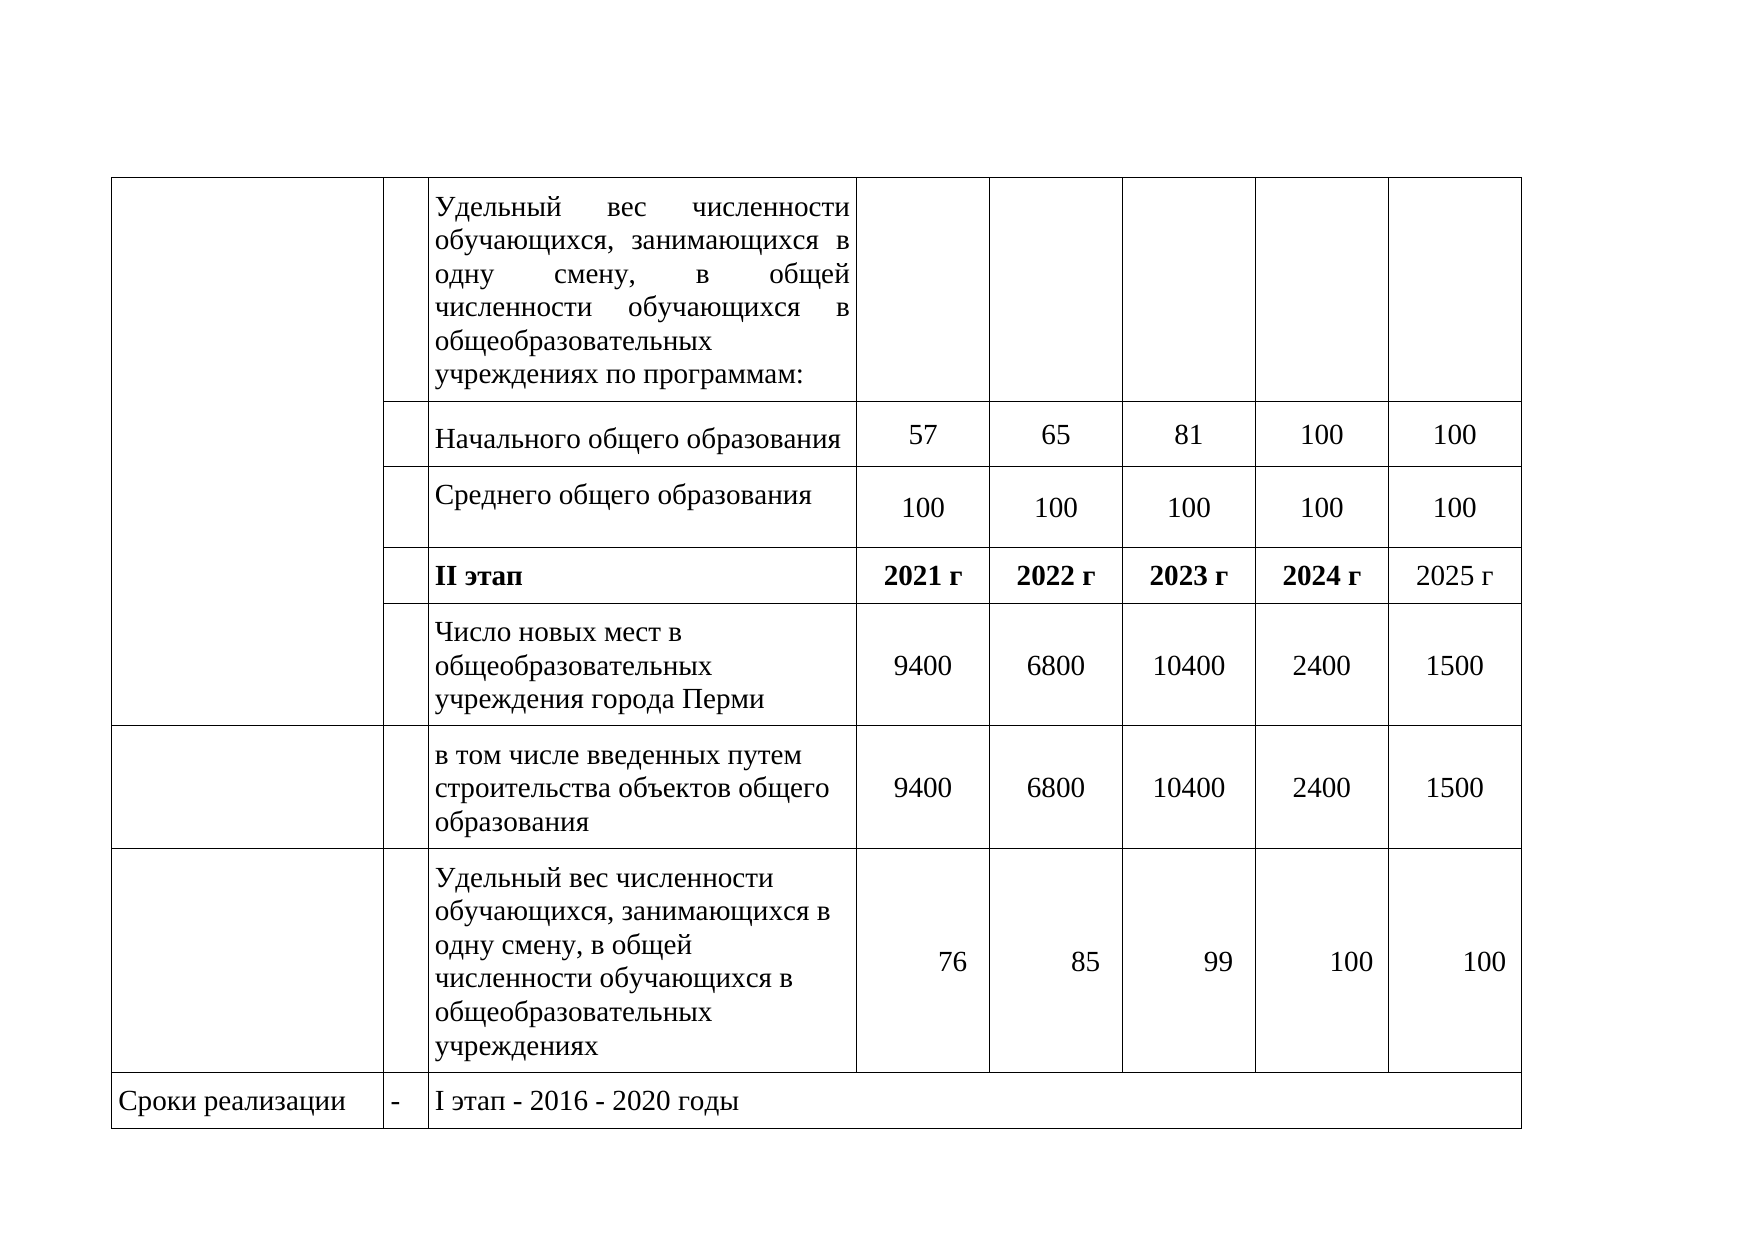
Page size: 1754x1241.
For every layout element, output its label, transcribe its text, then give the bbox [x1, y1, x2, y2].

table_cell 100 [1256, 467, 1388, 547]
table_cell 10400 [1123, 604, 1255, 725]
table_cell [384, 548, 428, 602]
table_cell [112, 849, 383, 1072]
table_cell 1500 [1389, 604, 1521, 725]
table_cell 100 [857, 467, 989, 547]
table_cell 9400 [857, 726, 989, 848]
table_cell 100 [1389, 849, 1521, 1072]
table_cell 100 [990, 467, 1122, 547]
table_cell [384, 726, 428, 848]
table_cell [384, 849, 428, 1072]
table_cell 6800 [990, 604, 1122, 725]
table_cell Среднего общего образования [429, 467, 856, 547]
table_cell 81 [1123, 402, 1255, 466]
table_cell Удельный вес численности обучающихся, занимающихся в одну смену, в общей численности обучающихся в общеобразовательных учреждениях [429, 849, 856, 1072]
table_cell 85 [990, 849, 1122, 1072]
table_cell 2023 г [1123, 548, 1255, 602]
table_cell 2400 [1256, 604, 1388, 725]
table_cell [857, 178, 989, 401]
table_cell 9400 [857, 604, 989, 725]
table_cell 100 [1389, 402, 1521, 466]
table_cell [384, 178, 428, 401]
table_cell Начального общего образования [429, 402, 856, 466]
table_cell 100 [1389, 467, 1521, 547]
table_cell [112, 1073, 383, 1128]
table_cell 57 [857, 402, 989, 466]
table_cell в том числе введенных путем строительства объектов общего образования [429, 726, 856, 848]
table_cell [1256, 178, 1388, 401]
table_cell 2022 г [990, 548, 1122, 602]
table_cell - [384, 1073, 428, 1128]
table_cell 6800 [990, 726, 1122, 848]
table_cell [1123, 178, 1255, 401]
table_cell 100 [1256, 849, 1388, 1072]
table_cell Удельный вес численности обучающихся, занимающихся в одну смену, в общей численности обучающихся в общеобразовательных учреждениях по программам: [429, 178, 856, 401]
table_cell II этап [429, 548, 856, 602]
table_cell 100 [1123, 467, 1255, 547]
table_cell 1500 [1389, 726, 1521, 848]
table_cell 76 [857, 849, 989, 1072]
table_cell 99 [1123, 849, 1255, 1072]
table_cell Число новых мест в общеобразовательных учреждения города Перми [429, 604, 856, 725]
table_cell [384, 467, 428, 547]
table_cell 10400 [1123, 726, 1255, 848]
table_cell 2400 [1256, 726, 1388, 848]
table_cell 100 [1256, 402, 1388, 466]
table_cell 2021 г [857, 548, 989, 602]
table_cell [990, 178, 1122, 401]
table_cell [384, 402, 428, 466]
table_cell [112, 726, 383, 848]
table_cell [384, 604, 428, 725]
table_cell 2025 г [1389, 548, 1521, 602]
table_cell 65 [990, 402, 1122, 466]
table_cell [429, 1073, 1521, 1128]
table_cell 2024 г [1256, 548, 1388, 602]
table_cell [1389, 178, 1521, 401]
